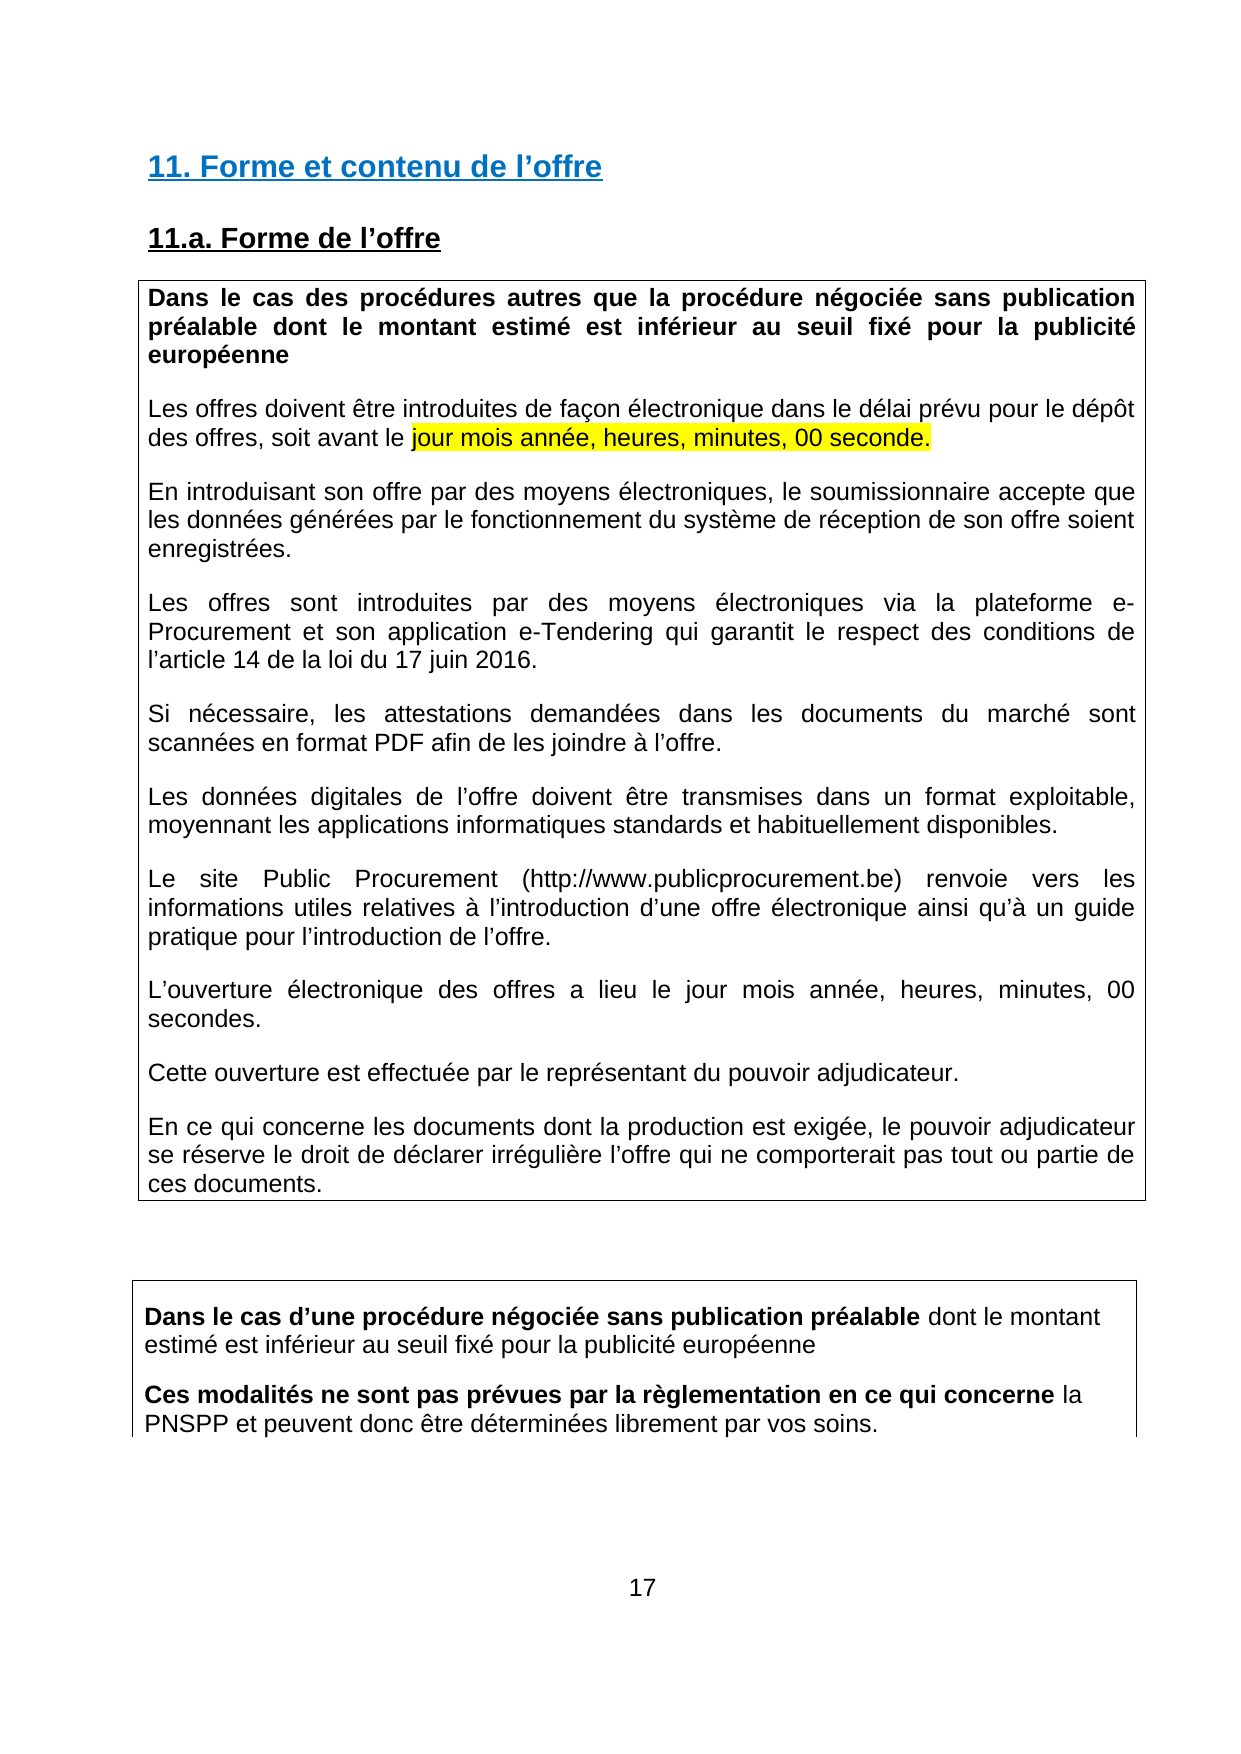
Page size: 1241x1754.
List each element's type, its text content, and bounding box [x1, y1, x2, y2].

text Les données digitales de l’offre doivent être transmises dans un format exploitable, moyennant les applications informatiques standards et habituellement disponibles. [139, 778, 1145, 839]
text En ce qui concerne les documents dont la production est exigée, le pouvoir adjudicateur se réserve le droit de déclarer irrégulière l’offre qui ne comporterait pas tout ou partie de ces documents. [139, 1108, 1145, 1200]
text Les offres sont introduites par des moyens électroniques via la plateforme e-Procurement et son application e-Tendering qui garantit le respect des conditions de l’article 14 de la loi du 17 juin 2016. [139, 584, 1145, 674]
table_cell Ces modalités ne sont pas prévues par la règlementation en ce qui concerne la PNSPP et peuvent donc être déterminées librement par vos soins. [133, 1359, 1136, 1437]
text Dans le cas des procédures autres que la procédure négociée sans publication préalable dont le montant estimé est inférieur au seuil fixé pour la publicité européenne [139, 281, 1145, 369]
text Le site Public Procurement (http://www.publicprocurement.be) renvoie vers les informations utiles relatives à l’introduction d’une offre électronique ainsi qu’à un guide pratique pour l’introduction de l’offre. [139, 861, 1145, 950]
text Cette ouverture est effectuée par le représentant du pouvoir adjudicateur. [139, 1054, 1145, 1086]
text L’ouverture électronique des offres a lieu le jour mois année, heures, minutes, 00 secondes. [139, 972, 1145, 1033]
subtitle 11. Forme et contenu de l’offre [148, 148, 1137, 183]
table_header Dans le cas d’une procédure négociée sans publication préalable dont le montant estimé est inférieur au seuil fixé pour la publicité européenne [133, 1281, 1136, 1359]
subtitle 11.a. Forme de l’offre [148, 221, 1137, 254]
text Si nécessaire, les attestations demandées dans les documents du marché sont scannées en format PDF afin de les joindre à l’offre. [139, 696, 1145, 756]
text Les offres doivent être introduites de façon électronique dans le délai prévu pour le dépôt des offres, soit avant le jour mois année, heures, minutes, 00 seconde. [139, 391, 1145, 451]
text En introduisant son offre par des moyens électroniques, le soumissionnaire accepte que les données générées par le fonctionnement du système de réception de son offre soient enregistrées. [139, 473, 1145, 563]
